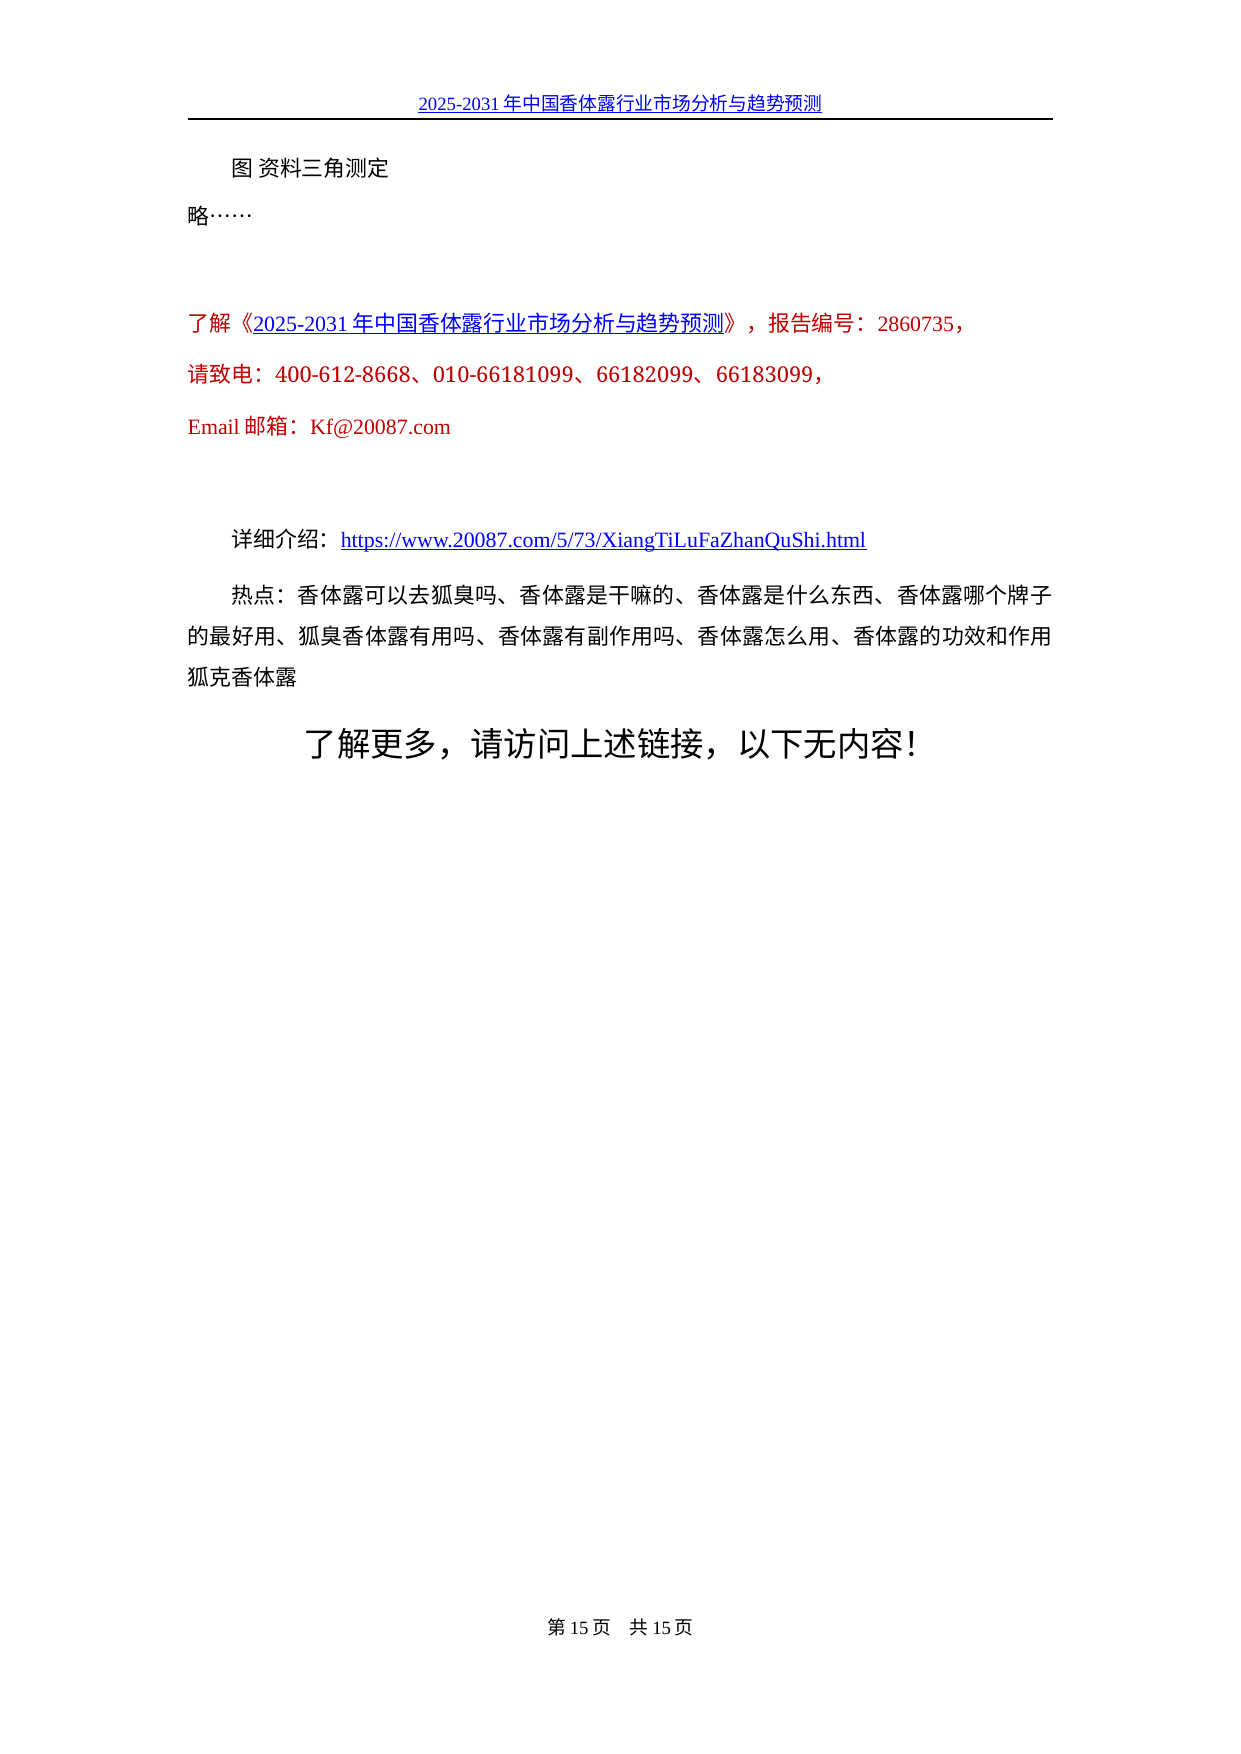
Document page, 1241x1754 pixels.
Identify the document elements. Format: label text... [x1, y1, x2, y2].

title 了解更多，请访问上述链接，以下无内容！ [187, 709, 1053, 774]
text 了解《2025-2031年中国香体露行业市场分析与趋势预测》，报告编号：2860735， [187, 305, 1053, 338]
text 请致电：400-612-8668、010-66181099、66182099、66183099， [187, 357, 1053, 389]
text 热点：香体露可以去狐臭吗、香体露是干嘛的、香体露是什么东西、香体露哪个牌子的最好用、狐臭香体露有用吗、香体露有副作用吗、香体露怎么用、香体露的功效和作用、狐克香体露 [187, 578, 1053, 692]
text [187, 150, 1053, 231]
text Email邮箱：Kf@20087.com [187, 408, 1053, 441]
text 详细介绍：https://www.20087.com/5/73/XiangTiLuFaZhanQuShi.html [187, 521, 1053, 554]
